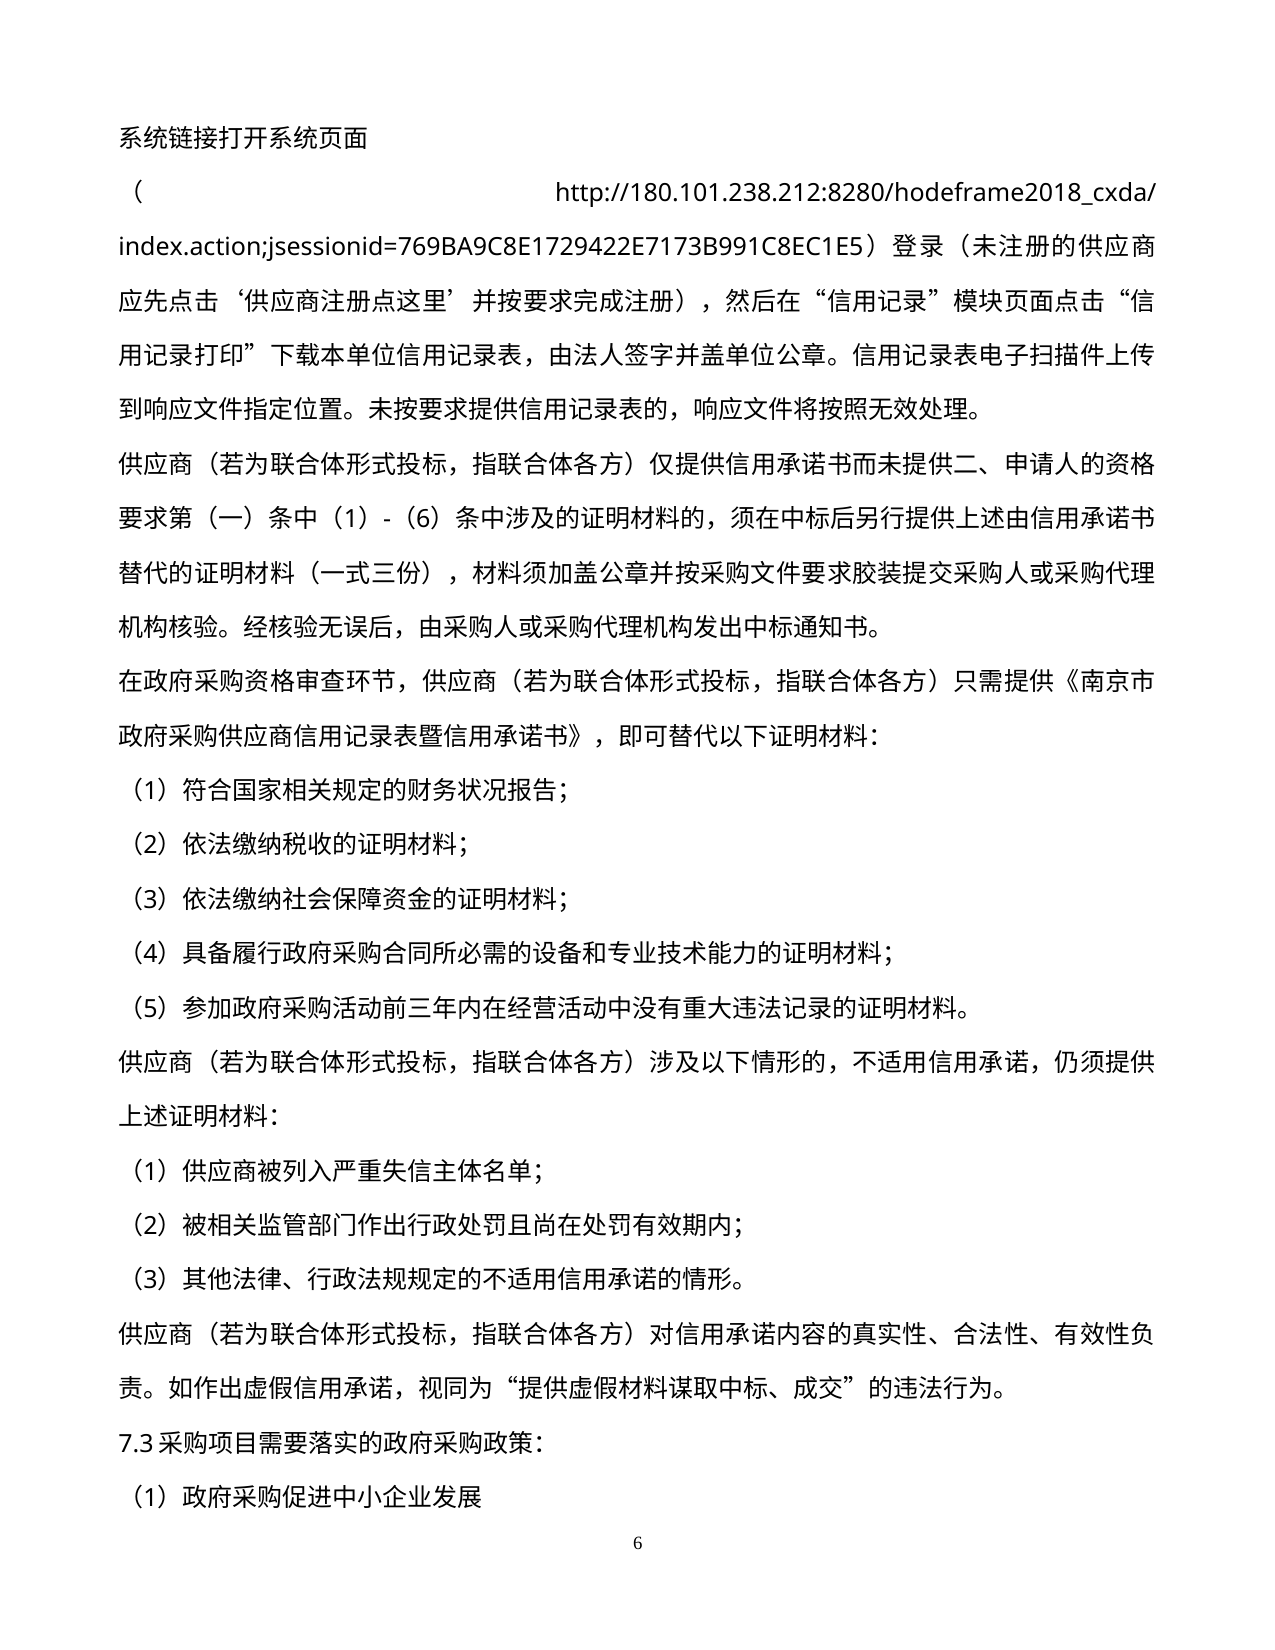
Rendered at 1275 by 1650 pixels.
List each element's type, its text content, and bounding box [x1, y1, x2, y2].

text 供应商（若为联合体形式投标，指联合体各方）涉及以下情形的，不适用信用承诺，仍须提供上述证明材料： [118, 1042, 1157, 1133]
text （1）供应商被列入严重失信主体名单； [118, 1151, 1157, 1187]
text （4）具备履行政府采购合同所必需的设备和专业技术能力的证明材料； [118, 934, 1157, 970]
text 7.3采购项目需要落实的政府采购政策： [118, 1423, 1157, 1459]
text （1）符合国家相关规定的财务状况报告； [118, 771, 1157, 807]
text 在政府采购资格审查环节，供应商（若为联合体形式投标，指联合体各方）只需提供《南京市政府采购供应商信用记录表暨信用承诺书》，即可替代以下证明材料： [118, 662, 1157, 752]
text （2）依法缴纳税收的证明材料； [118, 825, 1157, 861]
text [118, 118, 1157, 154]
text 供应商（若为联合体形式投标，指联合体各方）对信用承诺内容的真实性、合法性、有效性负责。如作出虚假信用承诺，视同为“提供虚假材料谋取中标、成交”的违法行为。 [118, 1314, 1157, 1405]
text 供应商（若为联合体形式投标，指联合体各方）仅提供信用承诺书而未提供二、申请人的资格要求第（一）条中（1）-（6）条中涉及的证明材料的，须在中标后另行提供上述由信用承诺书替代的证明材料（一式三份），材料须加盖公章并按采购文件要求胶装提交采购人或采购代理机构核验。经核验无误后，由采购人或采购代理机构发出中标通知书。 [118, 444, 1157, 644]
text （5）参加政府采购活动前三年内在经营活动中没有重大违法记录的证明材料。 [118, 988, 1157, 1024]
text （1）政府采购促进中小企业发展 [118, 1477, 1157, 1514]
text （2）被相关监管部门作出行政处罚且尚在处罚有效期内； [118, 1206, 1157, 1242]
text （http://180.101.238.212:8280/hodeframe2018_cxda/index.action;jsessionid=769BA9C8E1729422E7173B991C8EC1E5）登录（未注册的供应商应先点击‘供应商注册点这里’并按要求完成注册），然后在“信用记录”模块页面点击“信用记录打印”下载本单位信用记录表，由法人签字并盖单位公章。信用记录表电子扫描件上传到响应文件指定位置。未按要求提供信用记录表的，响应文件将按照无效处理。 [118, 172, 1157, 426]
text （3）其他法律、行政法规规定的不适用信用承诺的情形。 [118, 1260, 1157, 1296]
text （3）依法缴纳社会保障资金的证明材料； [118, 879, 1157, 916]
